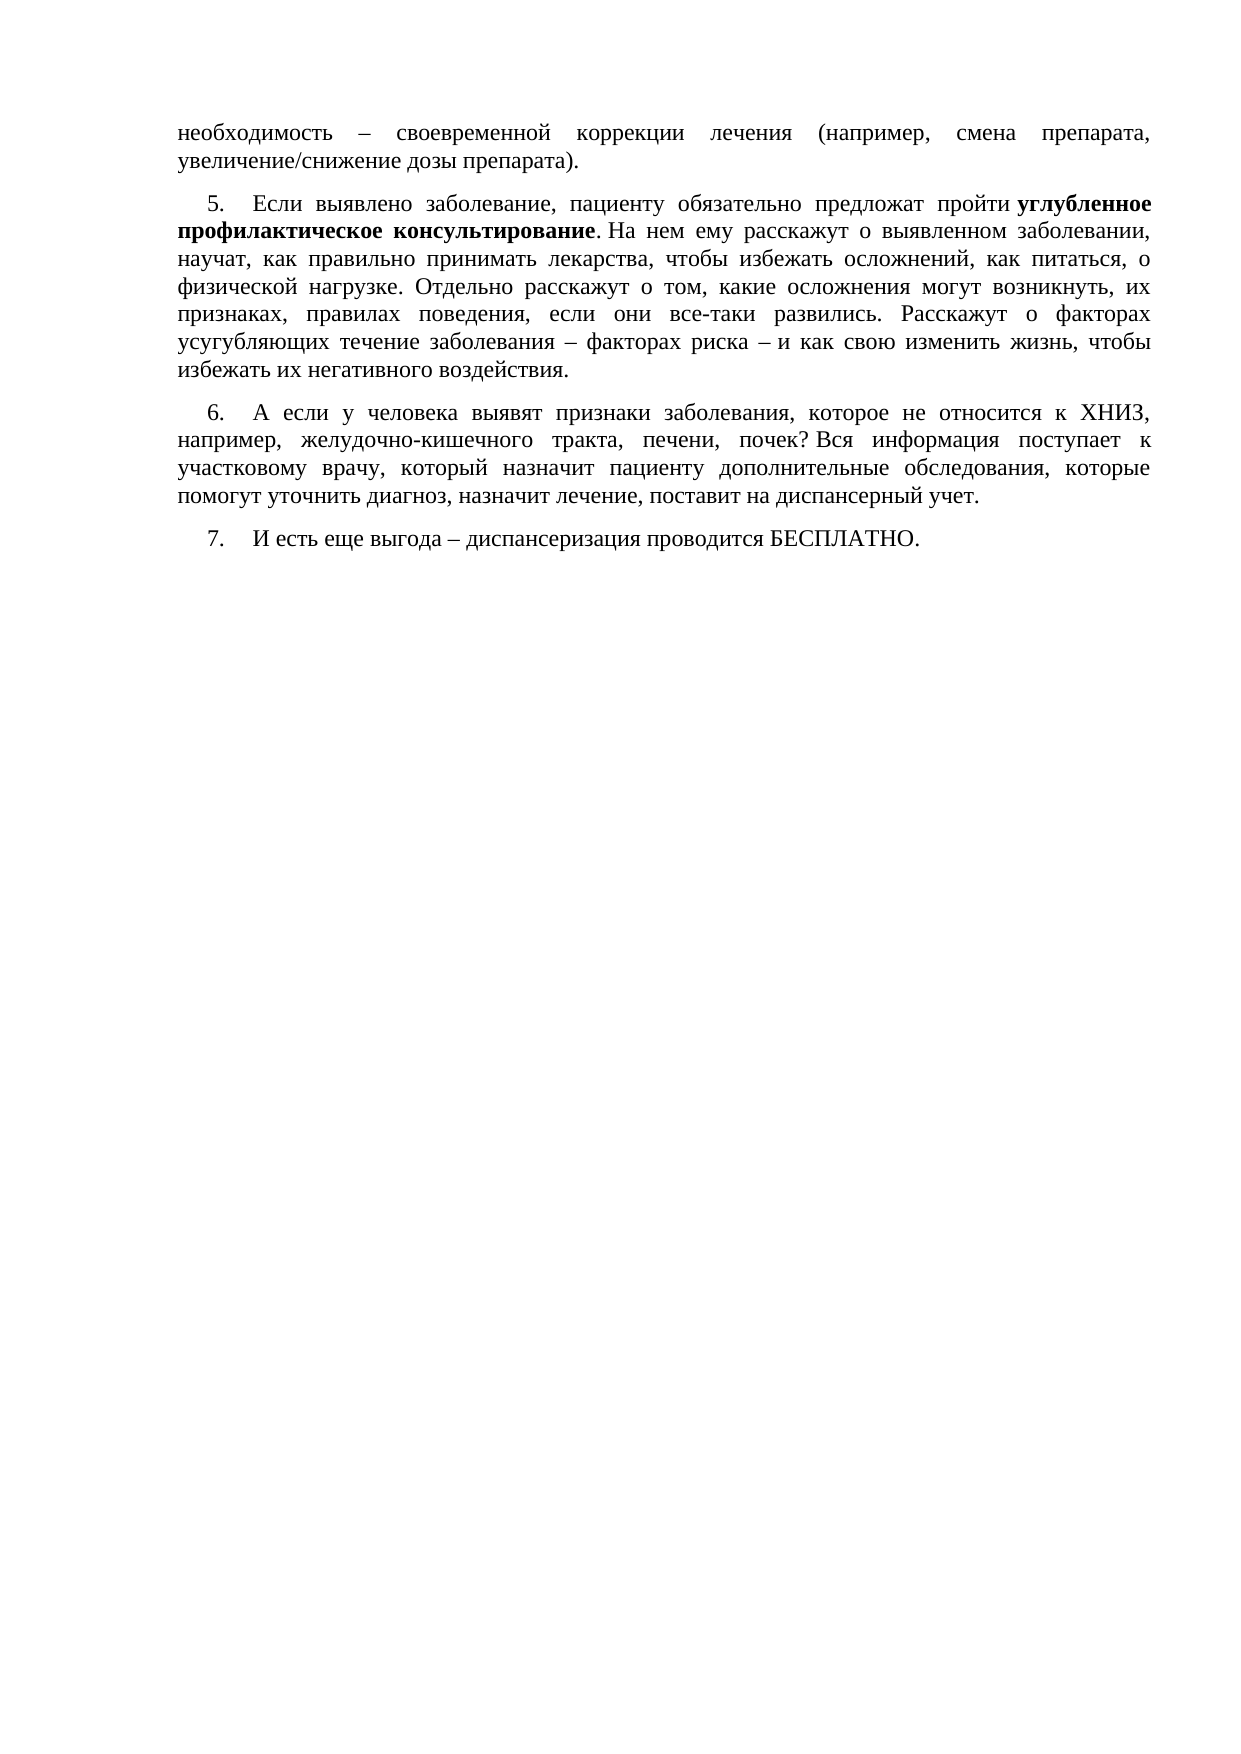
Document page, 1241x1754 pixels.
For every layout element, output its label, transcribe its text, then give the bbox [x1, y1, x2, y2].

list Если выявлено заболевание, пациенту обязательно предложат пройти углубленное профилактическое консультирование. На нем ему расскажут о выявленном заболевании, научат, как правильно принимать лекарства, чтобы избежать осложнений, как питаться, о физической нагрузке. Отдельно расскажут о том, какие осложнения могут возникнуть, их признаках, правилах поведения, если они все-таки развились. Расскажут о факторах усугубляющих течение заболевания – факторах риска – и как свою изменить жизнь, чтобы избежать их негативного воздействия. [177, 189, 1152, 382]
list А если у человека выявят признаки заболевания, которое не относится к ХНИЗ, например, желудочно-кишечного тракта, печени, почек? Вся информация поступает к участковому врачу, который назначит пациенту дополнительные обследования, которые помогут уточнить диагноз, назначит лечение, поставит на диспансерный учет. [177, 398, 1152, 508]
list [177, 118, 1152, 173]
list И есть еще выгода – диспансеризация проводится БЕСПЛАТНО. [177, 524, 1152, 551]
